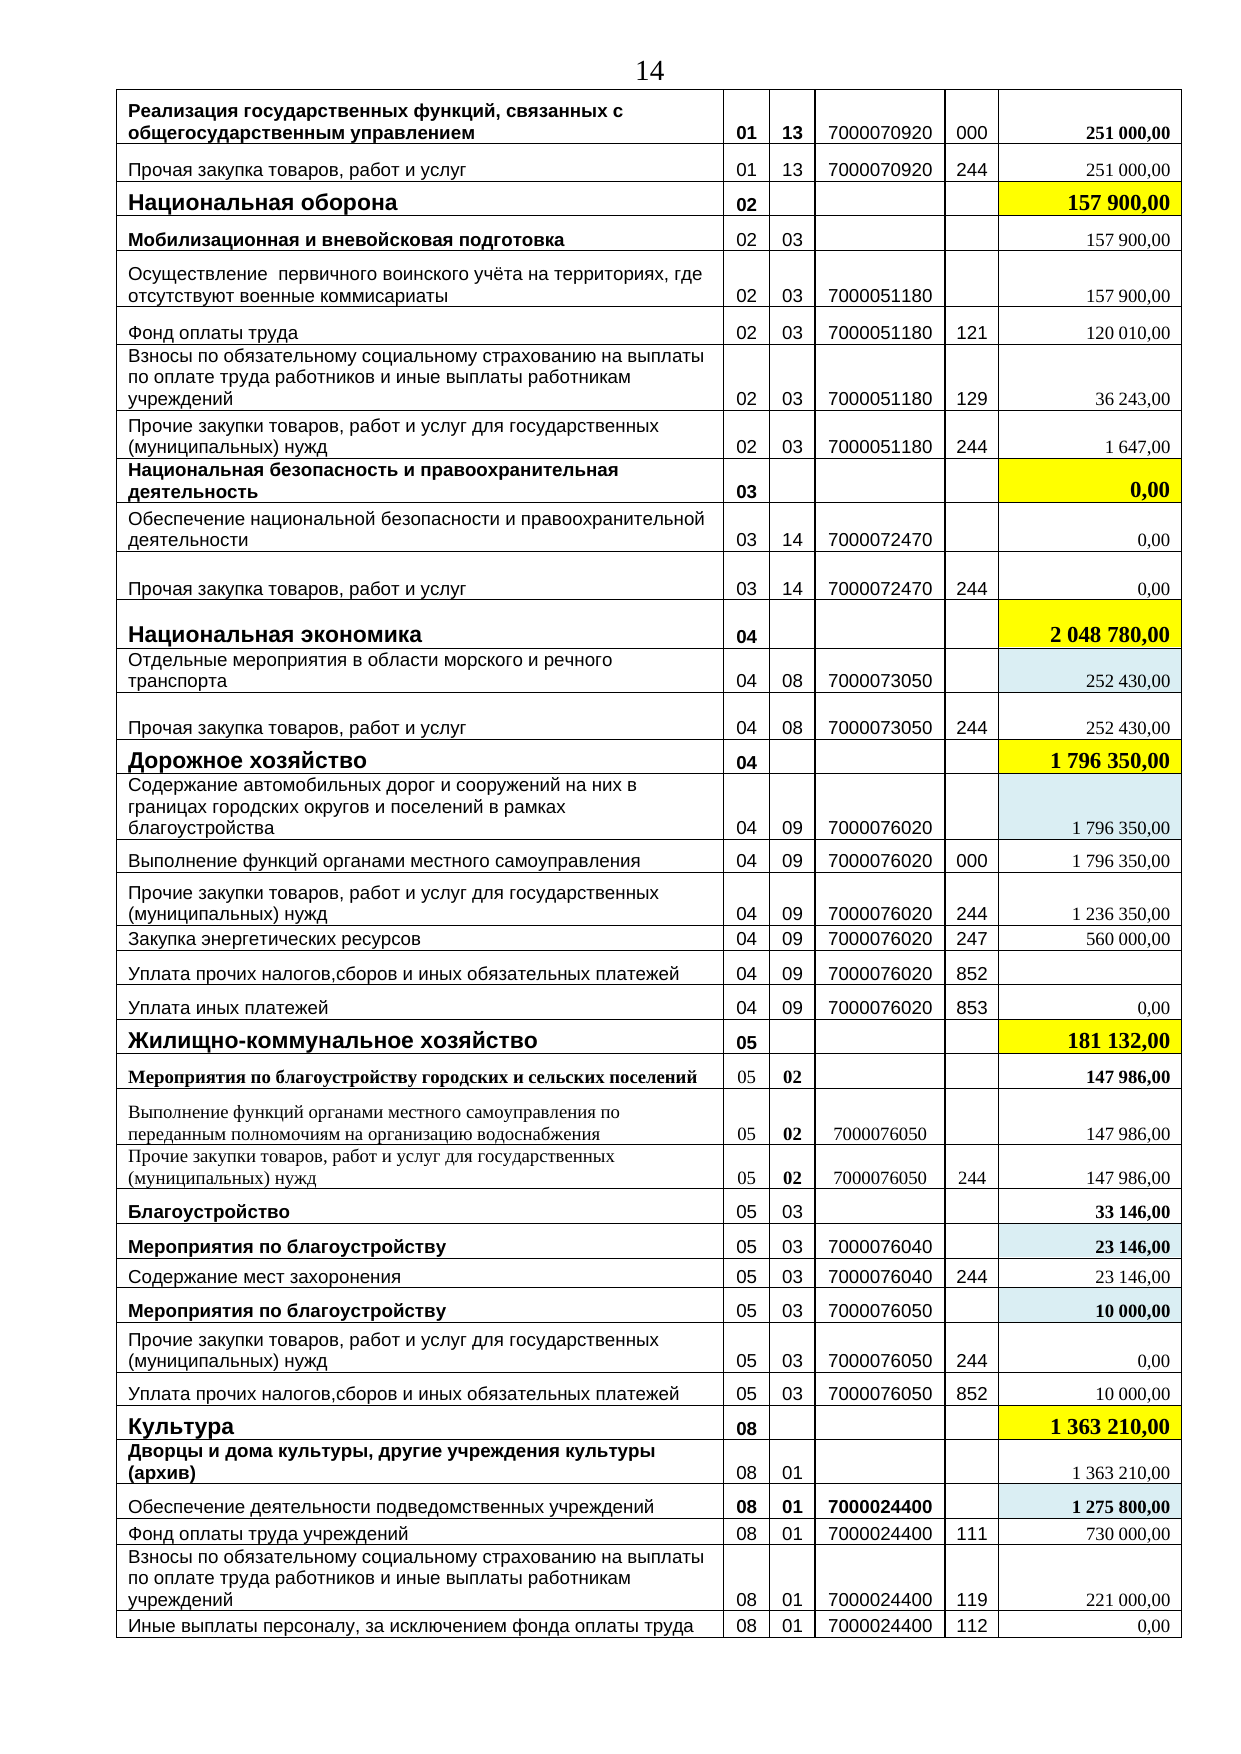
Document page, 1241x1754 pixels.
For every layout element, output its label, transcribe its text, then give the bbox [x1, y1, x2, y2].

table_cell 1 275 800,00 [999, 1484, 1181, 1518]
table_cell 0,00 [999, 552, 1181, 599]
table_cell 853 [946, 985, 998, 1019]
table_cell [816, 1440, 944, 1483]
table_cell [946, 1020, 998, 1053]
table_cell 1 363 210,00 [999, 1406, 1181, 1439]
table_cell 13 [770, 90, 814, 143]
table_cell 221 000,00 [999, 1545, 1181, 1610]
table_cell [1182, 984, 1211, 1019]
table_cell 05 [724, 1020, 769, 1053]
table_cell Фонд оплаты труда [117, 307, 723, 344]
table_cell 7000076020 [816, 774, 944, 839]
table_cell Реализация государственных функций, связанных с общегосударственным управлением [117, 90, 723, 143]
table_cell Прочие закупки товаров, работ и услуг для государственных (муниципальных) нужд [117, 411, 723, 458]
table_cell Уплата иных платежей [117, 985, 723, 1019]
table_cell [1182, 1405, 1211, 1439]
table_cell 05 [724, 1054, 769, 1088]
table_cell Осуществление первичного воинского учёта на территориях, где отсутствуют военные коммисариаты [117, 251, 723, 306]
table_cell 157 900,00 [999, 251, 1181, 306]
table_cell 7000024400 [816, 1519, 944, 1544]
table_cell 7000076050 [816, 1323, 944, 1372]
table_cell 852 [946, 1373, 998, 1404]
table_cell 7000076020 [816, 873, 944, 925]
table_cell 05 [724, 1089, 769, 1144]
table_cell [816, 1406, 944, 1439]
table_cell 04 [724, 926, 769, 950]
table_cell 7000076020 [816, 985, 944, 1019]
table_cell 0,00 [999, 1323, 1181, 1372]
table_cell [1182, 872, 1211, 925]
table_cell Содержание автомобильных дорог и сооружений на них в границах городских округов и поселений в рамках благоустройства [117, 774, 723, 839]
table_cell 252 430,00 [999, 649, 1181, 692]
table_cell [1182, 1188, 1211, 1223]
table_cell Мероприятия по благоустройству [117, 1288, 723, 1322]
table_cell Уплата прочих налогов,сборов и иных обязательных платежей [117, 951, 723, 984]
table_cell 111 [946, 1519, 998, 1544]
table_cell [1182, 89, 1211, 143]
table_cell 7000070920 [816, 90, 944, 143]
table_cell Прочая закупка товаров, работ и услуг [117, 552, 723, 599]
table_cell [946, 649, 998, 692]
table_cell Уплата прочих налогов,сборов и иных обязательных платежей [117, 1373, 723, 1404]
table_cell 01 [770, 1519, 814, 1544]
table_cell 14 [770, 503, 814, 551]
table_cell 247 [946, 926, 998, 950]
table_cell 23 146,00 [999, 1259, 1181, 1287]
table_cell [770, 182, 814, 215]
table_cell [816, 182, 944, 215]
table_cell 05 [724, 1189, 769, 1223]
table_cell 13 [770, 144, 814, 181]
table_cell 252 430,00 [999, 693, 1181, 738]
table_cell [1182, 1287, 1211, 1322]
table_cell 244 [946, 1145, 998, 1188]
table_cell 04 [724, 951, 769, 984]
table_cell 01 [770, 1611, 814, 1637]
table_cell Национальная оборона [117, 182, 723, 215]
table_cell [1182, 1053, 1211, 1088]
table_cell [1182, 1223, 1211, 1257]
table_cell 09 [770, 926, 814, 950]
table_cell 7000051180 [816, 345, 944, 409]
table_cell [1182, 1610, 1211, 1637]
table_cell 560 000,00 [999, 926, 1181, 950]
table_cell [770, 740, 814, 773]
table_cell 01 [724, 144, 769, 181]
table_cell 0,00 [999, 459, 1181, 502]
table_cell 02 [724, 182, 769, 215]
table_cell 251 000,00 [999, 144, 1181, 181]
table_cell 000 [946, 90, 998, 143]
table_cell 0,00 [999, 1611, 1181, 1637]
table_cell 08 [770, 649, 814, 692]
table_cell 03 [724, 503, 769, 551]
table_cell 01 [770, 1545, 814, 1610]
table_cell [946, 251, 998, 306]
table_cell [946, 1189, 998, 1223]
table_cell 1 236 350,00 [999, 873, 1181, 925]
table_cell 04 [724, 693, 769, 738]
table_cell 05 [724, 1373, 769, 1404]
table_cell 7000051180 [816, 307, 944, 344]
table_cell [816, 600, 944, 647]
table_cell 04 [724, 840, 769, 872]
table_cell [946, 1224, 998, 1257]
table_cell [816, 1054, 944, 1088]
table_cell 147 986,00 [999, 1089, 1181, 1144]
table_cell [770, 1406, 814, 1439]
table_cell 244 [946, 552, 998, 599]
table_cell 03 [770, 1323, 814, 1372]
table_cell 7000024400 [816, 1484, 944, 1518]
table_cell 7000072470 [816, 503, 944, 551]
table_cell 7000076020 [816, 840, 944, 872]
table_cell 7000072470 [816, 552, 944, 599]
table_cell Национальная экономика [117, 600, 723, 647]
table_cell 7000073050 [816, 649, 944, 692]
table_cell [946, 740, 998, 773]
table_cell 09 [770, 840, 814, 872]
table_cell [1182, 925, 1211, 950]
table_cell 1 647,00 [999, 411, 1181, 458]
table_cell 7000076020 [816, 926, 944, 950]
table_cell Мероприятия по благоустройству [117, 1224, 723, 1257]
table_cell 244 [946, 1323, 998, 1372]
table_cell [1182, 1322, 1211, 1372]
table_cell Прочие закупки товаров, работ и услуг для государственных (муниципальных) нужд [117, 873, 723, 925]
table_cell [816, 459, 944, 502]
table_cell [946, 774, 998, 839]
table_cell Мероприятия по благоустройству городских и сельских поселений [117, 1054, 723, 1088]
table_cell Закупка энергетических ресурсов [117, 926, 723, 950]
table_cell Взносы по обязательному социальному страхованию на выплаты по оплате труда работников и иные выплаты работникам учреждений [117, 1545, 723, 1610]
table_cell 03 [770, 251, 814, 306]
table_cell 08 [770, 693, 814, 738]
table_cell 09 [770, 985, 814, 1019]
table_cell [770, 600, 814, 647]
table_cell [946, 1089, 998, 1144]
table_cell [946, 1440, 998, 1483]
table_cell 7000024400 [816, 1545, 944, 1610]
table_cell 04 [724, 600, 769, 647]
table_cell 08 [724, 1545, 769, 1610]
table_cell 2 048 780,00 [999, 600, 1181, 647]
table_cell [1182, 410, 1211, 458]
table_cell 01 [724, 90, 769, 143]
table_cell 147 986,00 [999, 1054, 1181, 1088]
table_cell Жилищно-коммунальное хозяйство [117, 1020, 723, 1053]
table_cell 112 [946, 1611, 998, 1637]
table_cell Благоустройство [117, 1189, 723, 1223]
table_cell 02 [770, 1145, 814, 1188]
table_cell 05 [724, 1288, 769, 1322]
table_cell [946, 182, 998, 215]
table_cell [1182, 1372, 1211, 1404]
table_cell 03 [724, 459, 769, 502]
table_cell [816, 216, 944, 250]
table_cell 03 [724, 552, 769, 599]
table_cell [1182, 1019, 1211, 1053]
table_cell Отдельные мероприятия в области морского и речного транспорта [117, 649, 723, 692]
table_cell 05 [724, 1259, 769, 1287]
table_cell [946, 600, 998, 647]
table_cell [1182, 692, 1211, 738]
table_cell 1 796 350,00 [999, 774, 1181, 839]
table_cell 04 [724, 774, 769, 839]
table_cell Выполнение функций органами местного самоуправления [117, 840, 723, 872]
table_cell 04 [724, 873, 769, 925]
table_cell [999, 951, 1181, 984]
table_cell 157 900,00 [999, 216, 1181, 250]
table_cell 03 [770, 216, 814, 250]
table_cell Фонд оплаты труда учреждений [117, 1519, 723, 1544]
table_cell 0,00 [999, 985, 1181, 1019]
table_cell [1182, 739, 1211, 773]
table_cell 09 [770, 873, 814, 925]
table_cell 181 132,00 [999, 1020, 1181, 1053]
table_cell 04 [724, 985, 769, 1019]
table_cell 02 [724, 345, 769, 409]
table_cell 02 [724, 307, 769, 344]
table_cell [1182, 344, 1211, 409]
table_cell 01 [770, 1484, 814, 1518]
table_cell 05 [724, 1145, 769, 1188]
table_cell 08 [724, 1406, 769, 1439]
table_cell 251 000,00 [999, 90, 1181, 143]
table_cell 7000051180 [816, 411, 944, 458]
table_cell 119 [946, 1545, 998, 1610]
table_cell [1182, 250, 1211, 306]
table_cell 7000076040 [816, 1259, 944, 1287]
table_cell Взносы по обязательному социальному страхованию на выплаты по оплате труда работников и иные выплаты работникам учреждений [117, 345, 723, 409]
table_cell [1182, 181, 1211, 215]
table_cell 02 [770, 1089, 814, 1144]
table_cell 147 986,00 [999, 1145, 1181, 1188]
table_cell Мобилизационная и вневойсковая подготовка [117, 216, 723, 250]
table_cell 852 [946, 951, 998, 984]
table_cell Иные выплаты персоналу, за исключением фонда оплаты труда [117, 1611, 723, 1637]
table_cell [946, 503, 998, 551]
table_cell 7000076050 [816, 1373, 944, 1404]
table_cell Обеспечение национальной безопасности и правоохранительной деятельности [117, 503, 723, 551]
table_cell [946, 1406, 998, 1439]
table_cell 120 010,00 [999, 307, 1181, 344]
table_cell 10 000,00 [999, 1288, 1181, 1322]
table_cell Прочие закупки товаров, работ и услуг для государственных (муниципальных) нужд [117, 1323, 723, 1372]
table_cell 08 [724, 1611, 769, 1637]
table_cell 244 [946, 1259, 998, 1287]
table_cell 02 [724, 216, 769, 250]
table_cell 02 [770, 1054, 814, 1088]
table_cell [1182, 458, 1211, 502]
table_cell 03 [770, 1288, 814, 1322]
table_cell 09 [770, 951, 814, 984]
table_cell 05 [724, 1323, 769, 1372]
table_cell 7000070920 [816, 144, 944, 181]
table_cell [1182, 306, 1211, 344]
table_cell 02 [724, 411, 769, 458]
table_cell [770, 1020, 814, 1053]
table_cell Дорожное хозяйство [117, 740, 723, 773]
table_cell 7000024400 [816, 1611, 944, 1637]
table_cell 23 146,00 [999, 1224, 1181, 1257]
table_cell [946, 1288, 998, 1322]
table_cell 08 [724, 1440, 769, 1483]
table_cell 7000076050 [816, 1089, 944, 1144]
table_cell Прочая закупка товаров, работ и услуг [117, 144, 723, 181]
table_cell Прочие закупки товаров, работ и услуг для государственных (муниципальных) нужд [117, 1145, 723, 1188]
table_cell [1182, 773, 1211, 839]
table_cell 04 [724, 649, 769, 692]
table_cell 01 [770, 1440, 814, 1483]
table_cell [1182, 1439, 1211, 1483]
table_cell [1182, 648, 1211, 692]
table_cell [1182, 1483, 1211, 1518]
table_cell [1182, 551, 1211, 599]
table_cell 05 [724, 1224, 769, 1257]
table_cell 09 [770, 774, 814, 839]
table_cell [816, 1020, 944, 1053]
table_cell Обеспечение деятельности подведомственных учреждений [117, 1484, 723, 1518]
table_cell [1182, 1518, 1211, 1544]
table_cell Национальная безопасность и правоохранительная деятельность [117, 459, 723, 502]
table_cell [1182, 950, 1211, 984]
table_cell 03 [770, 411, 814, 458]
table_cell [816, 1189, 944, 1223]
table_cell 1 796 350,00 [999, 840, 1181, 872]
table_cell 36 243,00 [999, 345, 1181, 409]
table_cell Дворцы и дома культуры, другие учреждения культуры (архив) [117, 1440, 723, 1483]
table_cell [1182, 143, 1211, 181]
table_cell [946, 1484, 998, 1518]
table_cell 244 [946, 873, 998, 925]
table_cell 7000051180 [816, 251, 944, 306]
table_cell [1182, 1544, 1211, 1610]
table_cell [1182, 1144, 1211, 1188]
table_cell [770, 459, 814, 502]
table_cell Выполнение функций органами местного самоуправления по переданным полномочиям на организацию водоснабжения [117, 1089, 723, 1144]
table_cell [1182, 215, 1211, 250]
table_cell 08 [724, 1484, 769, 1518]
table_cell 157 900,00 [999, 182, 1181, 215]
table_cell 7000076050 [816, 1288, 944, 1322]
table_cell Прочая закупка товаров, работ и услуг [117, 693, 723, 738]
table_cell 1 796 350,00 [999, 740, 1181, 773]
table_cell 129 [946, 345, 998, 409]
table_cell 244 [946, 411, 998, 458]
table_cell 03 [770, 307, 814, 344]
table_cell [1182, 839, 1211, 872]
table_cell 04 [724, 740, 769, 773]
table_cell Содержание мест захоронения [117, 1259, 723, 1287]
table_cell [1182, 502, 1211, 551]
table_cell 02 [724, 251, 769, 306]
table_cell [946, 216, 998, 250]
table_cell 244 [946, 144, 998, 181]
table_cell [946, 1054, 998, 1088]
table_cell 03 [770, 1373, 814, 1404]
table_cell 730 000,00 [999, 1519, 1181, 1544]
table_cell 7000073050 [816, 693, 944, 738]
table_cell 000 [946, 840, 998, 872]
table_cell 33 146,00 [999, 1189, 1181, 1223]
table_cell 1 363 210,00 [999, 1440, 1181, 1483]
table_cell 08 [724, 1519, 769, 1544]
table_cell 7000076020 [816, 951, 944, 984]
table_cell 121 [946, 307, 998, 344]
table_cell 7000076050 [816, 1145, 944, 1188]
table_cell [1182, 1088, 1211, 1144]
table_cell [1182, 1258, 1211, 1287]
table_cell Культура [117, 1406, 723, 1439]
table_cell 14 [770, 552, 814, 599]
table_cell 0,00 [999, 503, 1181, 551]
table_cell [1182, 599, 1211, 647]
table_cell 03 [770, 345, 814, 409]
table_cell 03 [770, 1224, 814, 1257]
table_cell 03 [770, 1259, 814, 1287]
table_cell 244 [946, 693, 998, 738]
table_cell [816, 740, 944, 773]
table_cell 7000076040 [816, 1224, 944, 1257]
table_cell 03 [770, 1189, 814, 1223]
table_cell 10 000,00 [999, 1373, 1181, 1404]
table_cell [946, 459, 998, 502]
